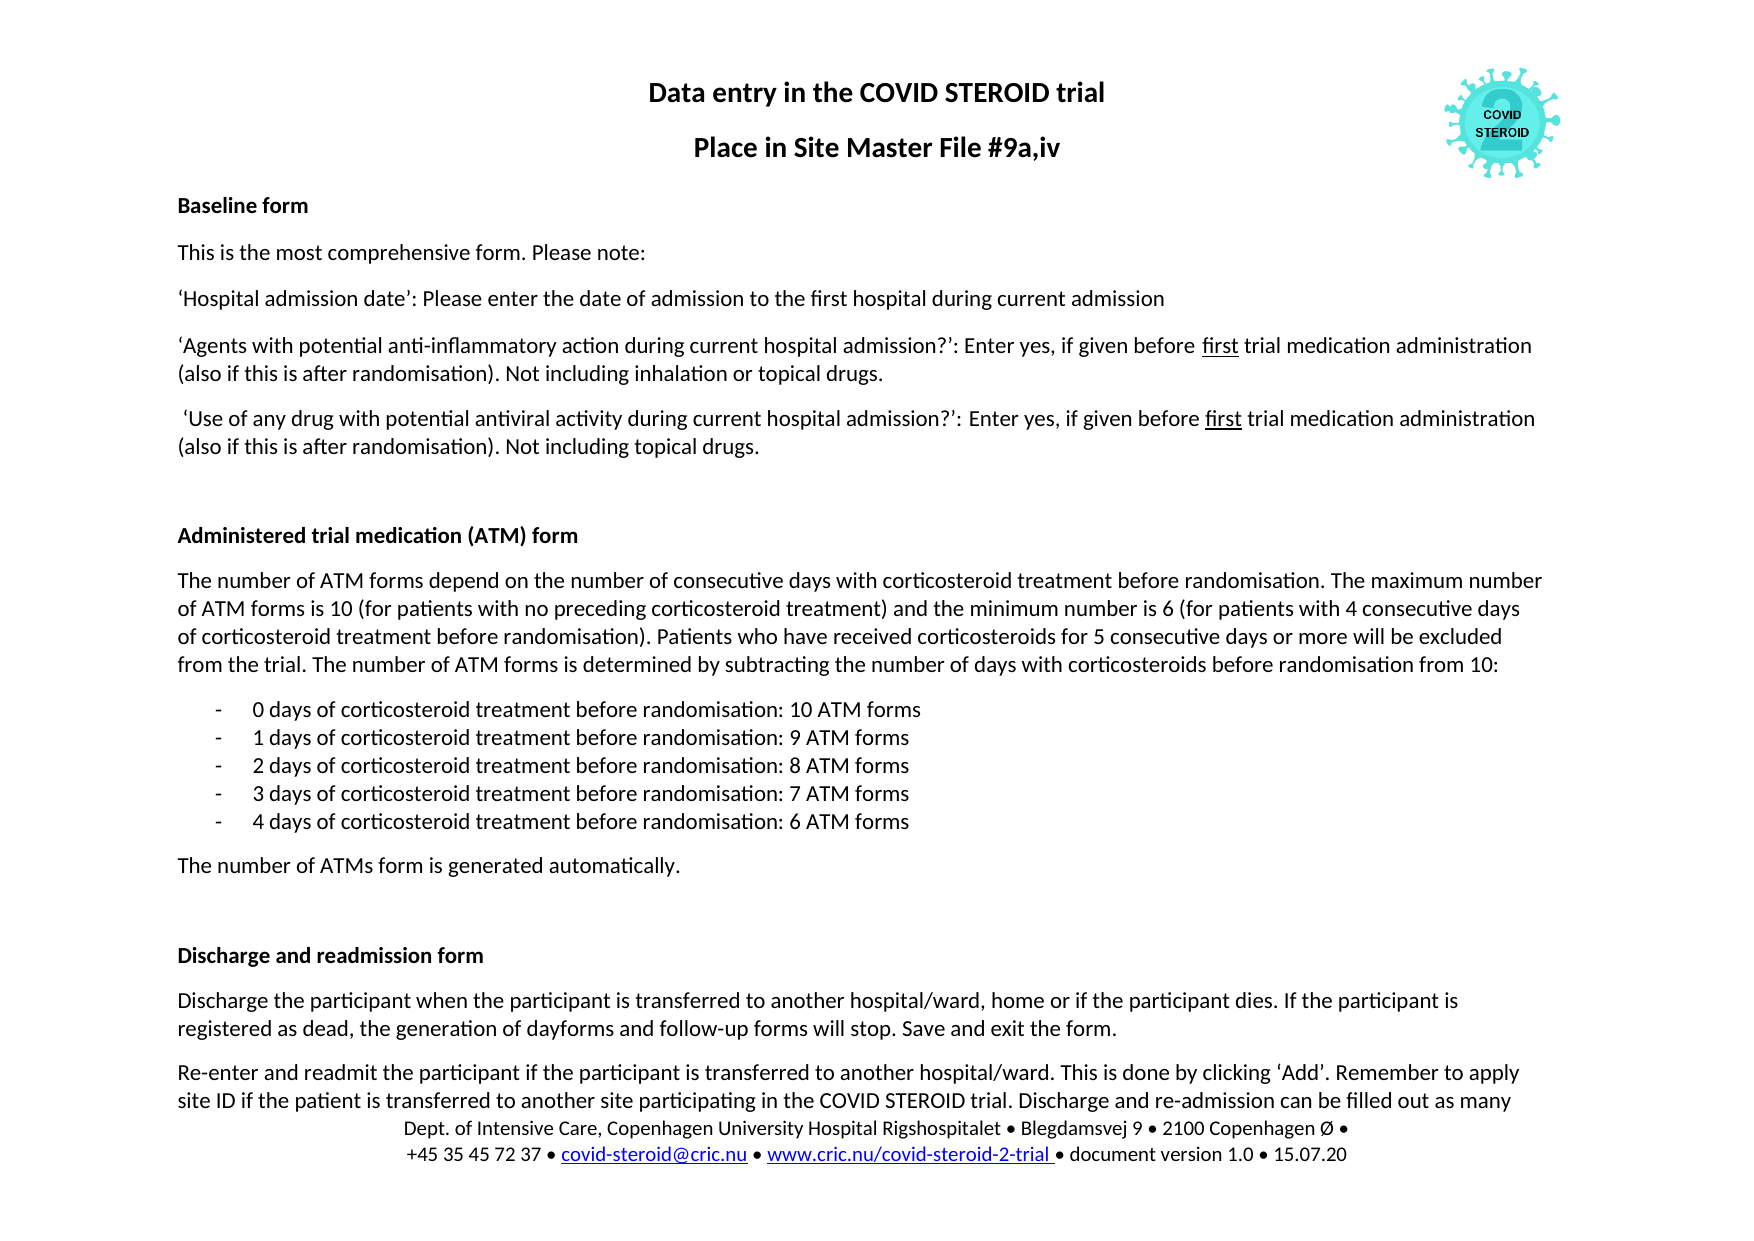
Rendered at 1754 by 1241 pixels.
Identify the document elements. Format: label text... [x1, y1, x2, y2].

text Discharge and readmission form [177, 941, 1546, 969]
list 0 days of corticosteroid treatment before randomisation: 10 ATM forms [215, 695, 1546, 723]
text The number of ATMs form is generated automatically. [177, 852, 1546, 880]
list 4 days of corticosteroid treatment before randomisation: 6 ATM forms [215, 807, 1546, 835]
text Administered trial medication (ATM) form [177, 521, 1546, 549]
list 1 days of corticosteroid treatment before randomisation: 9 ATM forms [215, 723, 1546, 751]
text The number of ATM forms depend on the number of consecutive days with corticosteroid treatment before randomisation. The maximum number of ATM forms is 10 (for patients with no preceding corticosteroid treatment) and the minimum number is 6 (for patients with 4 consecutive days of corticosteroid treatment before randomisation). Patients who have received corticosteroids for 5 consecutive days or more will be excluded from the trial. The number of ATM forms is determined by subtracting the number of days with corticosteroids before randomisation from 10: [177, 566, 1546, 678]
text ‘Use of any drug with potential antiviral activity during current hospital admission?’: Enter yes, if given before first trial medication administration (also if this is after randomisation). Not including topical drugs. [177, 404, 1546, 460]
text This is the most comprehensive form. Please note: [177, 238, 1577, 266]
list 2 days of corticosteroid treatment before randomisation: 8 ATM forms [215, 751, 1546, 779]
text Discharge the participant when the participant is transferred to another hospital/ward, home or if the participant dies. If the participant is registered as dead, the generation of dayforms and follow-up forms will stop. Save and exit the form. [177, 986, 1546, 1042]
picture [1429, 53, 1575, 189]
text Baseline form [177, 191, 1577, 219]
text ‘Hospital admission date’: Please enter the date of admission to the first hospital during current admission [177, 284, 1577, 312]
list 3 days of corticosteroid treatment before randomisation: 7 ATM forms [215, 779, 1546, 807]
text ‘Agents with potential anti-inflammatory action during current hospital admission?’: Enter yes, if given before first trial medication administration (also if this is after randomisation). Not including inhalation or topical drugs. [177, 331, 1546, 387]
